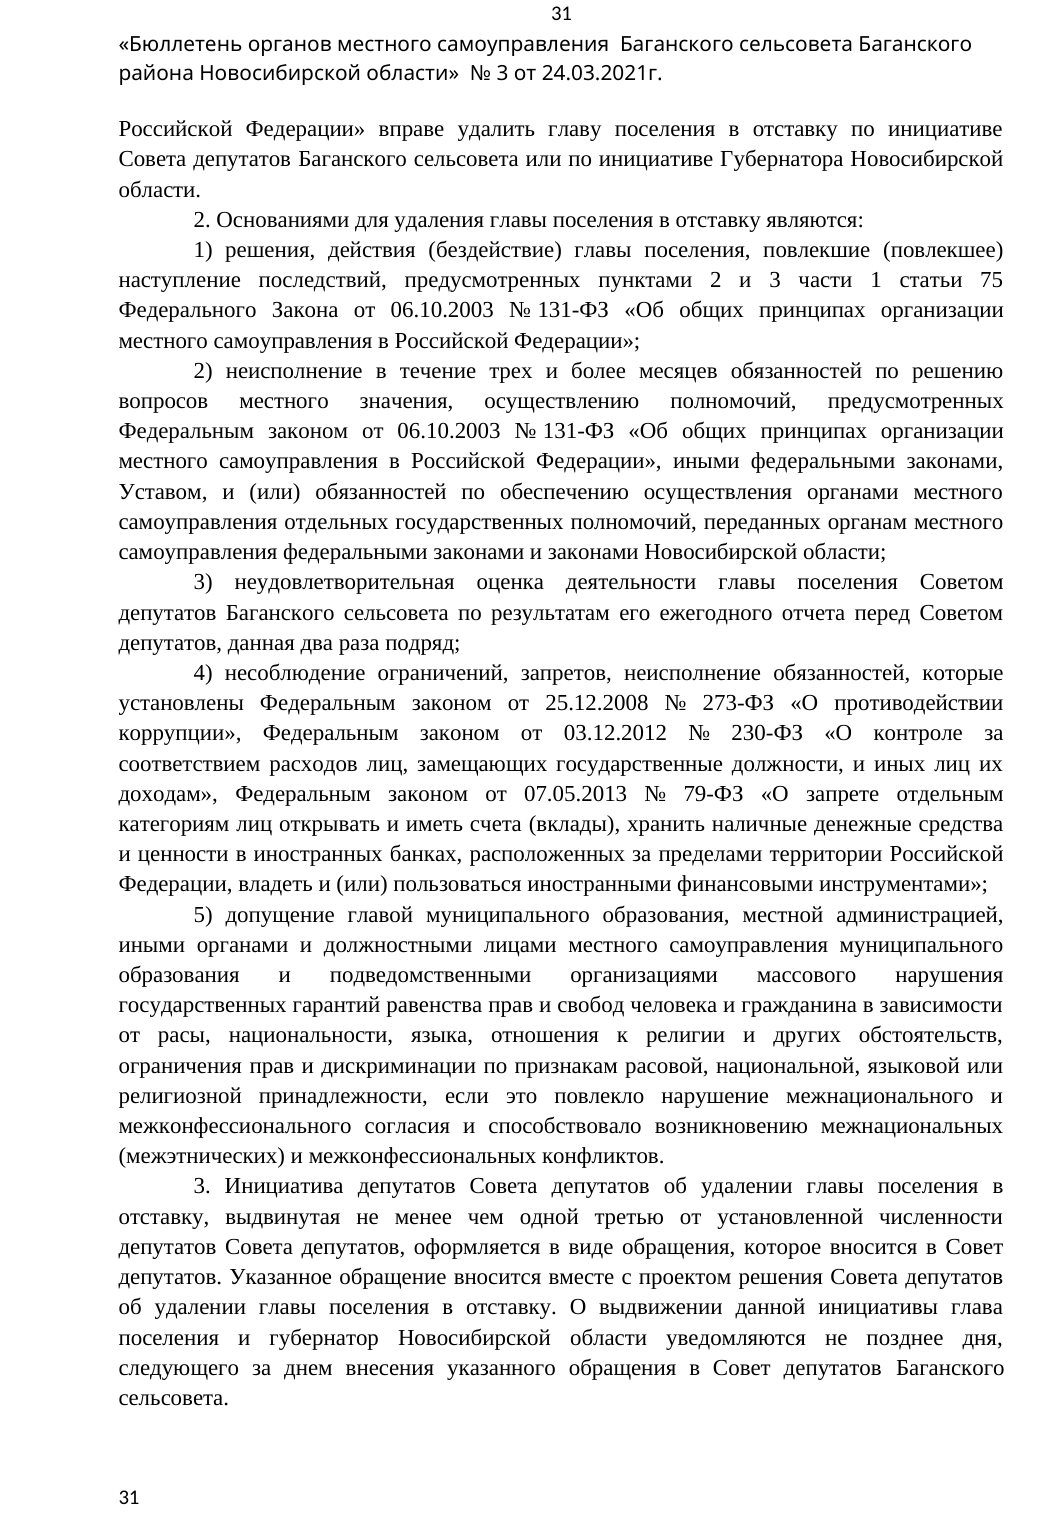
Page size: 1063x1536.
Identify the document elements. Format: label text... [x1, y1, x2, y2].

text 3) неудовлетворительная оценка деятельности главы поселения Советом депутатов Баганского сельсовета по результатам его ежегодного отчета перед Советом депутатов, данная два раза подряд; [118, 568, 1004, 655]
text 4) несоблюдение ограничений, запретов, неисполнение обязанностей, которые установлены Федеральным законом от 25.12.2008 № 273-ФЗ «О противодействии коррупции», Федеральным законом от 03.12.2012 № 230-ФЗ «О контроле за соответствием расходов лиц, замещающих государственные должности, и иных лиц их доходам», Федеральным законом от 07.05.2013 № 79-ФЗ «О запрете отдельным категориям лиц открывать и иметь счета (вклады), хранить наличные денежные средства и ценности в иностранных банках, расположенных за пределами территории Российской Федерации, владеть и (или) пользоваться иностранными финансовыми инструментами»; [118, 659, 1004, 897]
text 2. Основаниями для удаления главы поселения в отставку являются: [118, 206, 1004, 232]
text 1) решения, действия (бездействие) главы поселения, повлекшие (повлекшее) наступление последствий, предусмотренных пунктами 2 и 3 части 1 статьи 75 Федерального Закона от 06.10.2003 № 131-ФЗ «Об общих принципах организации местного самоуправления в Российской Федерации»; [118, 236, 1004, 353]
text 5) допущение главой муниципального образования, местной администрацией, иными органами и должностными лицами местного самоуправления муниципального образования и подведомственными организациями массового нарушения государственных гарантий равенства прав и свобод человека и гражданина в зависимости от расы, национальности, языка, отношения к религии и других обстоятельств, ограничения прав и дискриминации по признакам расовой, национальной, языковой или религиозной принадлежности, если это повлекло нарушение межнационального и межконфессионального согласия и способствовало возникновению межнациональных (межэтнических) и межконфессиональных конфликтов. [118, 901, 1004, 1169]
text 3. Инициатива депутатов Совета депутатов об удалении главы поселения в отставку, выдвинутая не менее чем одной третью от установленной численности депутатов Совета депутатов, оформляется в виде обращения, которое вносится в Совет депутатов. Указанное обращение вносится вместе с проектом решения Совета депутатов об удалении главы поселения в отставку. О выдвижении данной инициативы глава поселения и губернатор Новосибирской области уведомляются не позднее дня, следующего за днем внесения указанного обращения в Совет депутатов Баганского сельсовета. [118, 1172, 1004, 1410]
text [118, 115, 1004, 202]
text 2) неисполнение в течение трех и более месяцев обязанностей по решению вопросов местного значения, осуществлению полномочий, предусмотренных Федеральным законом от 06.10.2003 № 131-ФЗ «Об общих принципах организации местного самоуправления в Российской Федерации», иными федеральными законами, Уставом, и (или) обязанностей по обеспечению осуществления органами местного самоуправления отдельных государственных полномочий, переданных органам местного самоуправления федеральными законами и законами Новосибирской области; [118, 357, 1004, 564]
